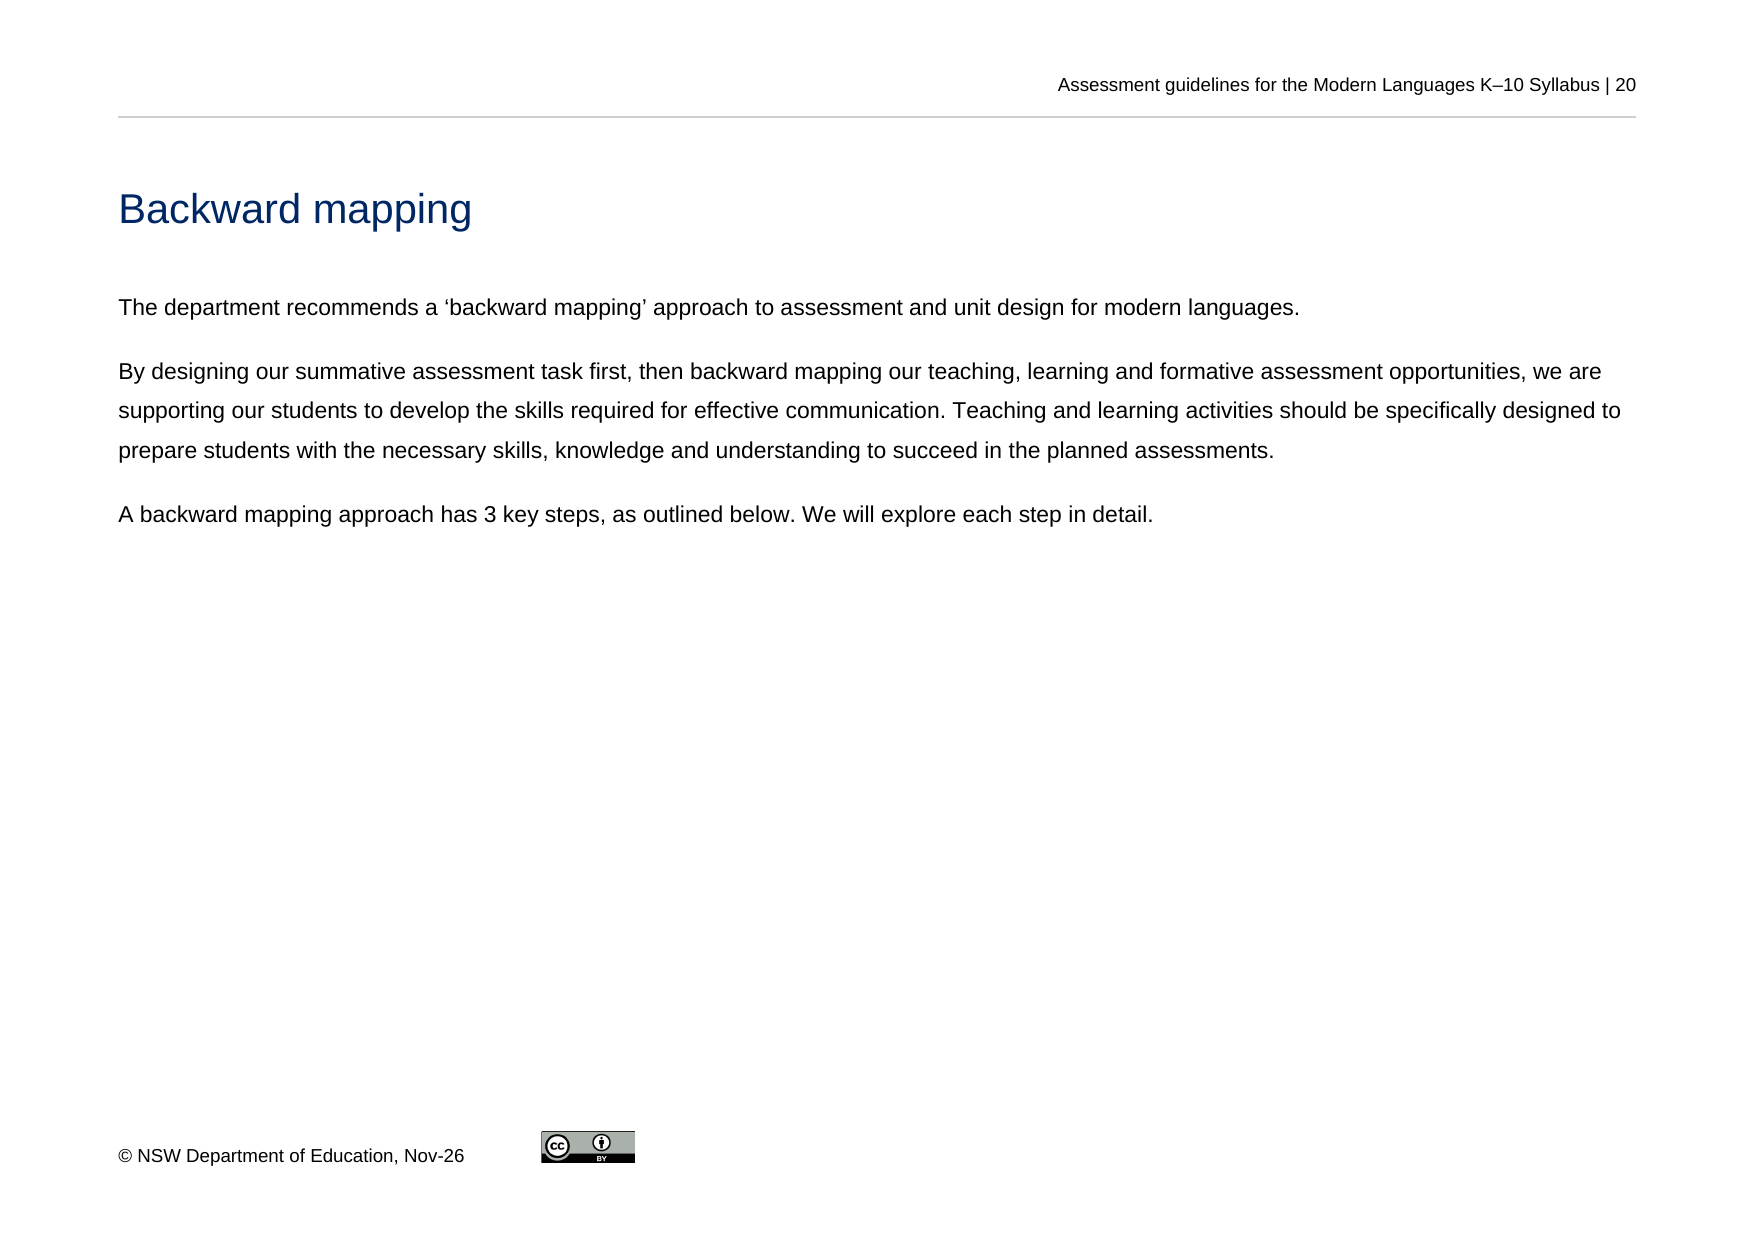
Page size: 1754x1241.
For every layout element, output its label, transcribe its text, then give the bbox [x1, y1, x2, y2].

text The department recommends a ‘backward mapping’ approach to assessment and unit design for modern languages. [118, 293, 1636, 320]
text By designing our summative assessment task first, then backward mapping our teaching, learning and formative assessment opportunities, we are supporting our students to develop the skills required for effective communication. Teaching and learning activities should be specifically designed to prepare students with the necessary skills, knowledge and understanding to succeed in the planned assessments. [118, 358, 1636, 463]
subtitle Backward mapping [118, 184, 1636, 232]
text A backward mapping approach has 3 key steps, as outlined below. We will explore each step in detail. [118, 501, 1636, 528]
picture [541, 1131, 635, 1163]
